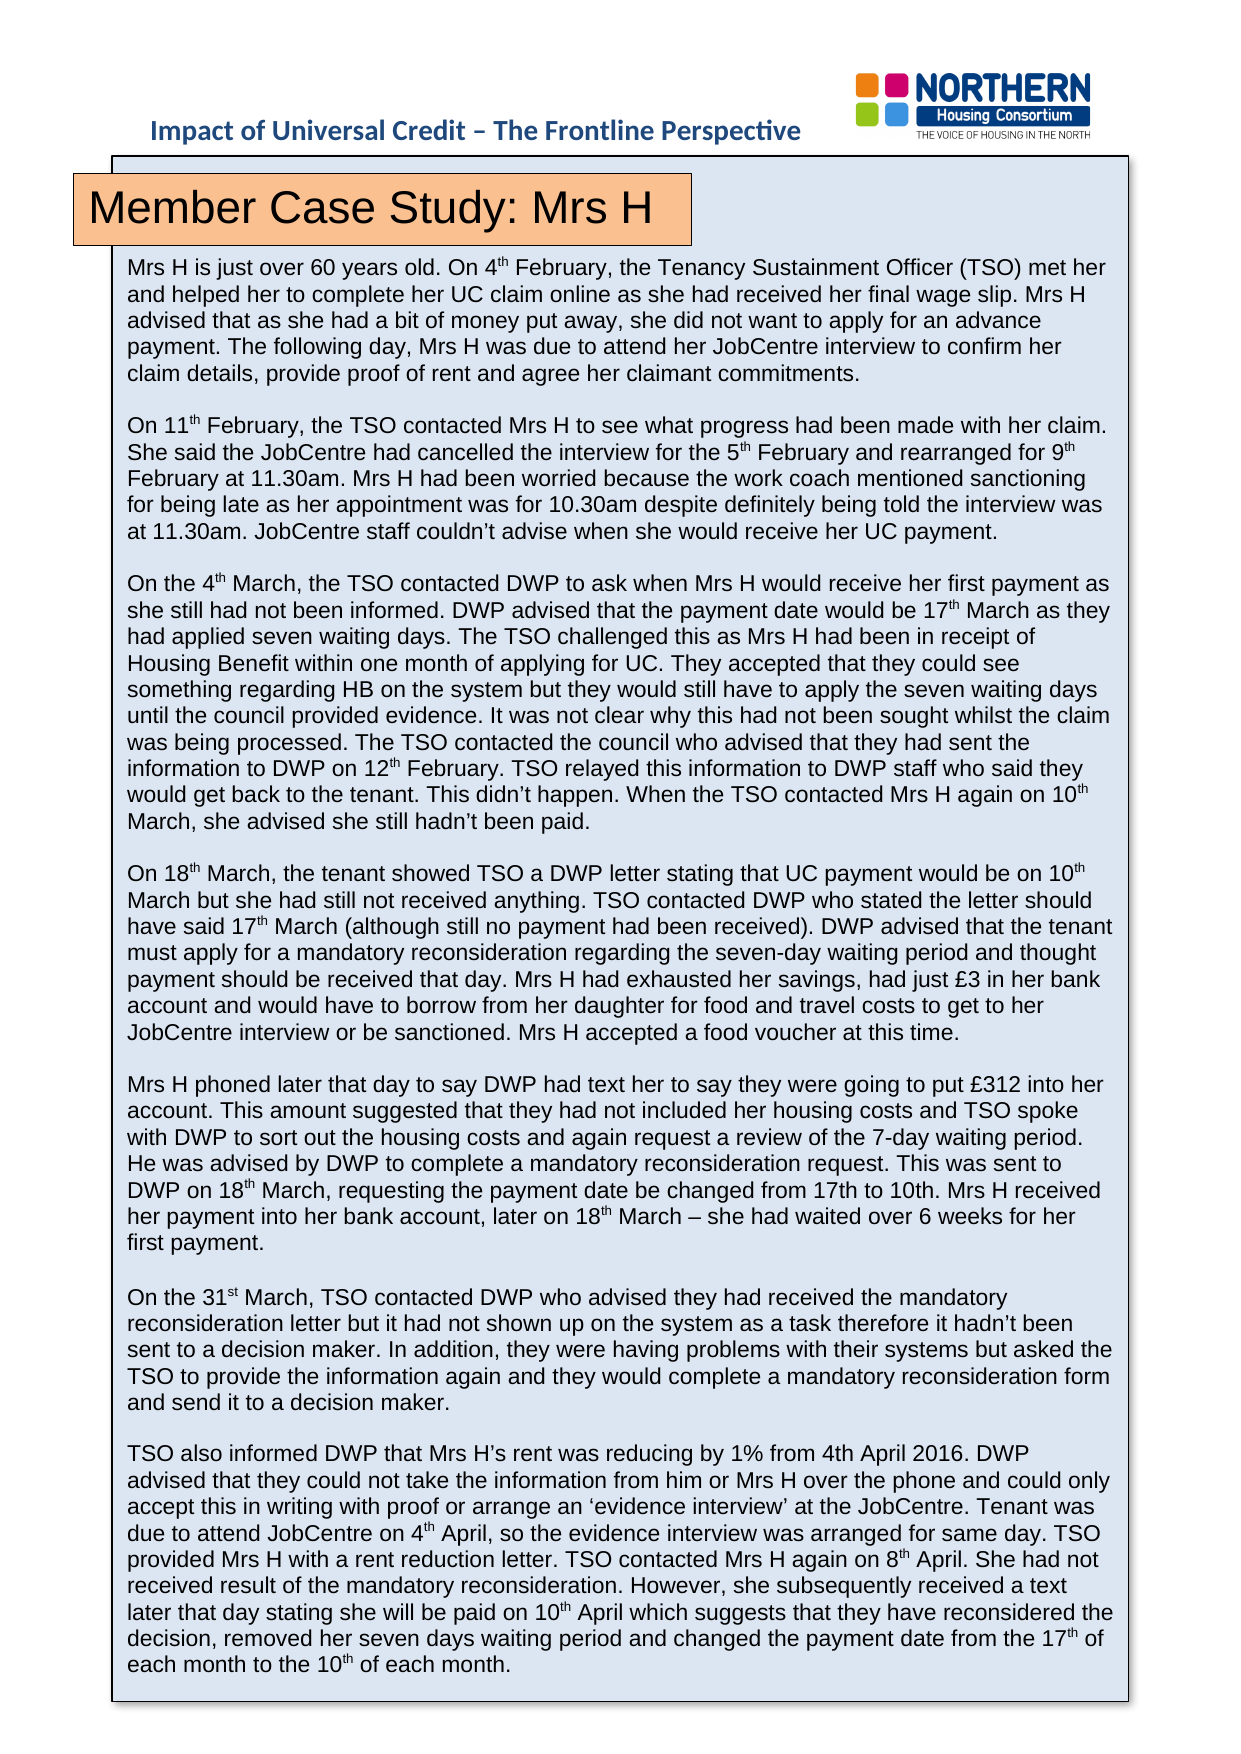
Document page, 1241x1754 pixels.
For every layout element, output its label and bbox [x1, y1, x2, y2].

picture [855, 73, 1091, 141]
